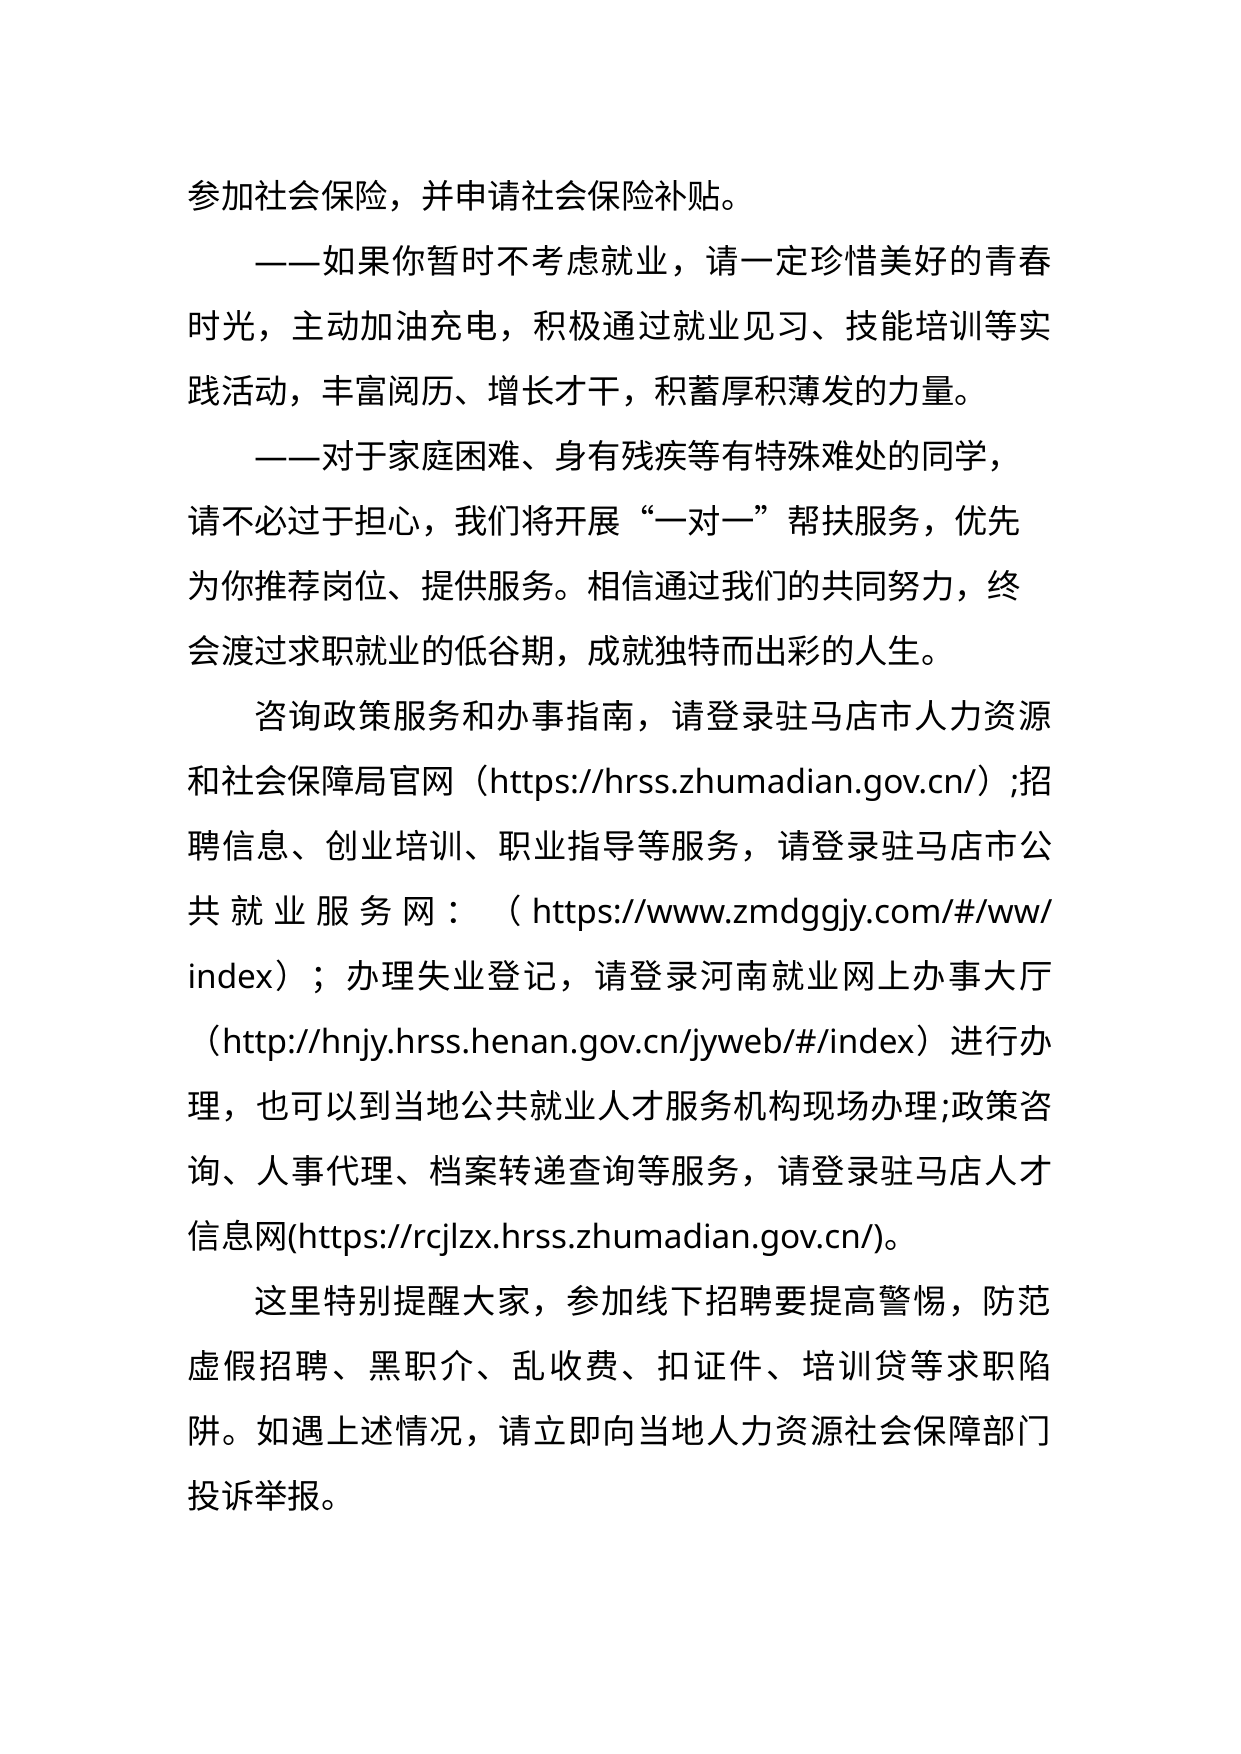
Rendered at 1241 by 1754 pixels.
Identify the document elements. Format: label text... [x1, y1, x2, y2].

text ——如果你暂时不考虑就业，请一定珍惜美好的青春时光，主动加油充电，积极通过就业见习、技能培训等实践活动，丰富阅历、增长才干，积蓄厚积薄发的力量。 [187, 227, 1053, 422]
text 这里特别提醒大家，参加线下招聘要提高警惕，防范虚假招聘、黑职介、乱收费、扣证件、培训贷等求职陷阱。如遇上述情况，请立即向当地人力资源社会保障部门投诉举报。 [187, 1267, 1053, 1527]
text 咨询政策服务和办事指南，请登录驻马店市人力资源和社会保障局官网（https://hrss.zhumadian.gov.cn/）;招聘信息、创业培训、职业指导等服务，请登录驻马店市公共就业服务网：（https://www.zmdggjy.com/#/ww/index）；办理失业登记，请登录河南就业网上办事大厅（http://hnjy.hrss.henan.gov.cn/jyweb/#/index）进行办理，也可以到当地公共就业人才服务机构现场办理;政策咨询、人事代理、档案转递查询等服务，请登录驻马店人才信息网(https://rcjlzx.hrss.zhumadian.gov.cn/)。 [187, 682, 1053, 1267]
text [187, 162, 1053, 227]
text ——对于家庭困难、身有残疾等有特殊难处的同学，请不必过于担心，我们将开展“一对一”帮扶服务，优先为你推荐岗位、提供服务。相信通过我们的共同努力，终会渡过求职就业的低谷期，成就独特而出彩的人生。 [187, 422, 1053, 682]
